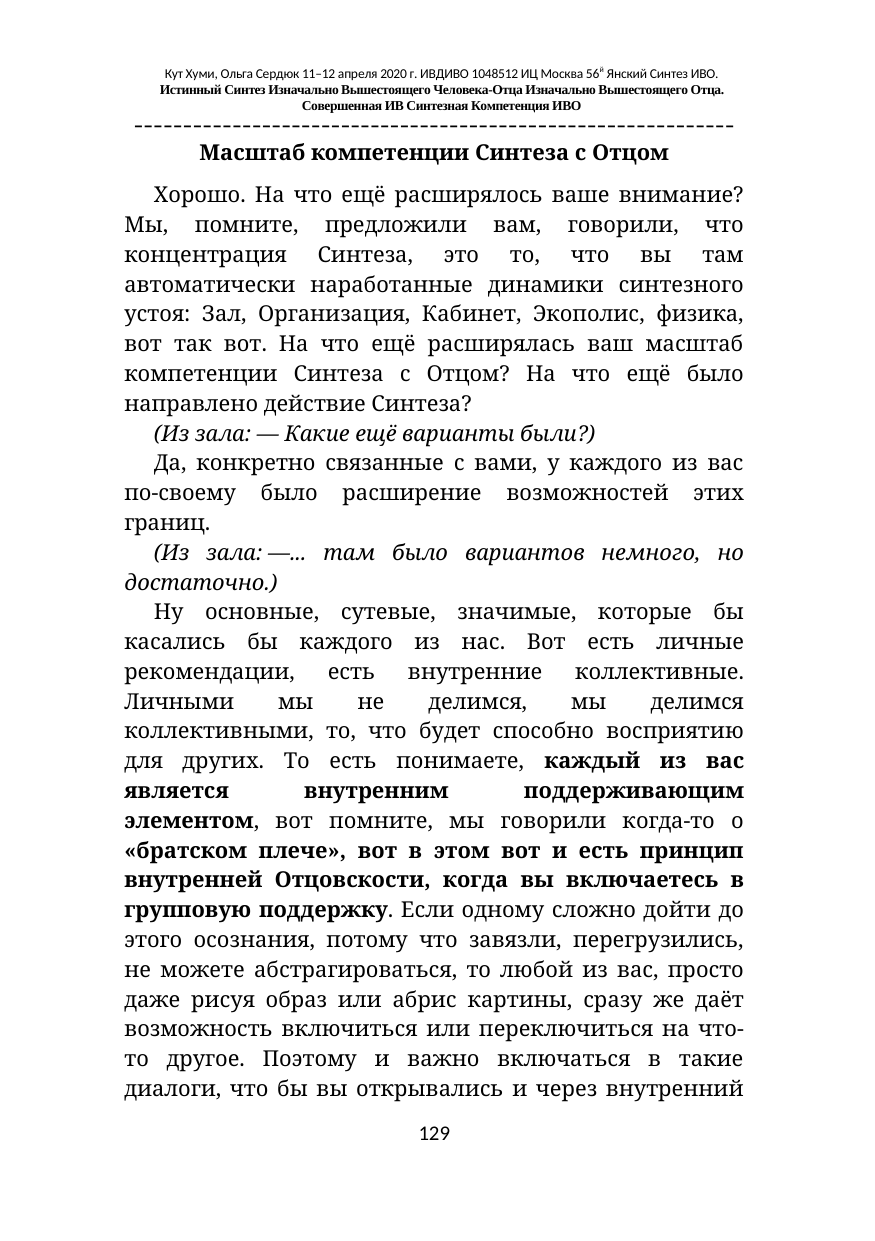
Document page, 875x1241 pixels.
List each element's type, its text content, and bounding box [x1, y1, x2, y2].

text (Из зала: — Какие ещё варианты были?) [124, 418, 744, 447]
text Да, конкретно связанные с вами, у каждого из вас по-своему было расширение возможностей этих границ. [124, 447, 744, 537]
text Масштаб компетенции Синтеза с Отцом [124, 137, 744, 167]
text (Из зала: —... там было вариантов немного, но достаточно.) [124, 537, 744, 596]
text Хорошо. На что ещё расширялось ваше внимание? Мы, помните, предложили вам, говорили, что концентрация Синтеза, это то, что вы там автоматически наработанные динамики синтезного устоя: Зал, Организация, Кабинет, Экополис, физика, вот так вот. На что ещё расширялась ваш масштаб компетенции Синтеза с Отцом? На что ещё было направлено действие Синтеза? [124, 179, 744, 418]
